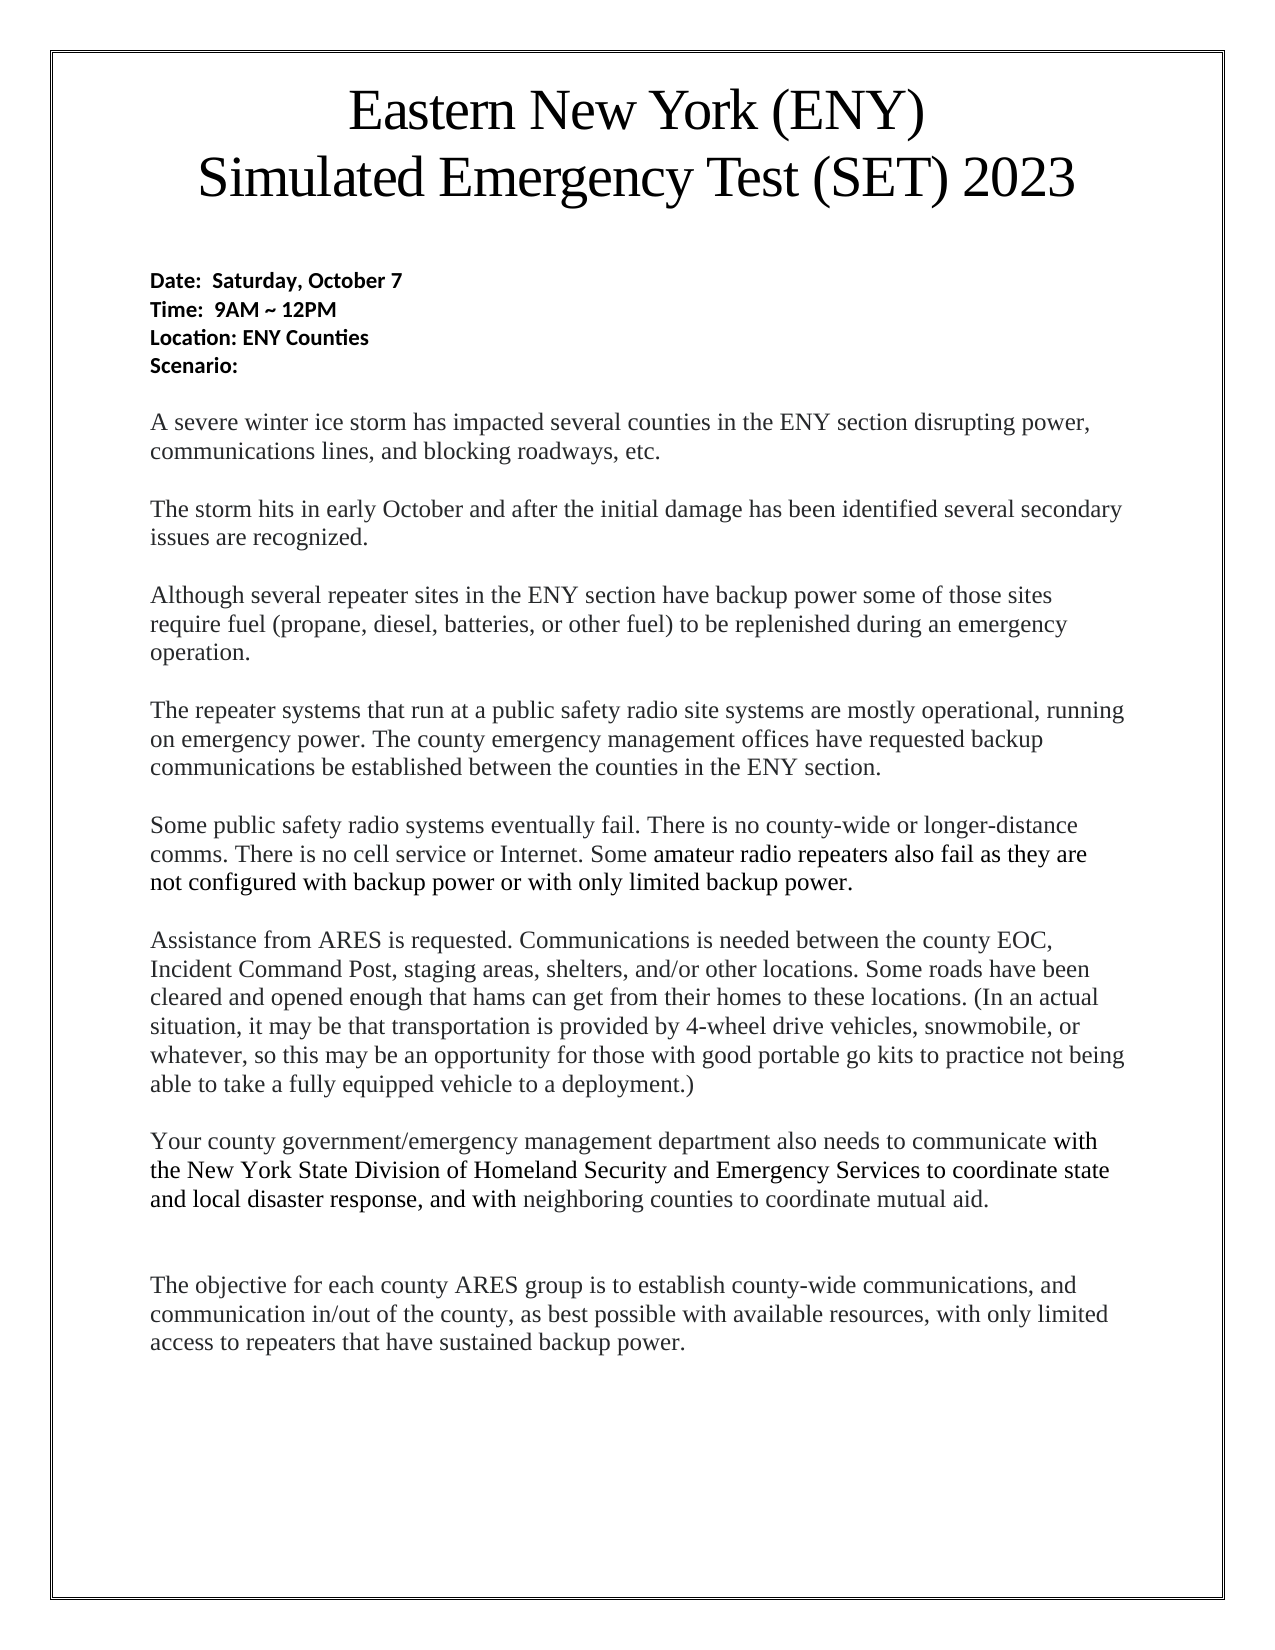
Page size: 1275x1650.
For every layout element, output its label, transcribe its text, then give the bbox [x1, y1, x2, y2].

text Location: ENY Counties [150, 323, 1125, 351]
text Time: 9AM ~ 12PM [150, 295, 1125, 323]
text The objective for each county ARES group is to establish county-wide communications, and communication in/out of the county, as best possible with available resources, with only limited access to repeaters that have sustained backup power. [150, 1270, 1125, 1356]
text Scenario: [150, 351, 1125, 379]
text Assistance from ARES is requested. Communications is needed between the county EOC, Incident Command Post, staging areas, shelters, and/or other locations. Some roads have been cleared and opened enough that hams can get from their homes to these locations. (In an actual situation, it may be that transportation is provided by 4-wheel drive vehicles, snowmobile, or whatever, so this may be an opportunity for those with good portable go kits to practice not being able to take a fully equipped vehicle to a deployment.) [150, 925, 1125, 1097]
text Date: Saturday, October 7 [150, 267, 1125, 295]
text A severe winter ice storm has impacted several counties in the ENY section disrupting power, communications lines, and blocking roadways, etc. [150, 407, 1125, 465]
text The repeater systems that run at a public safety radio site systems are mostly operational, running on emergency power. The county emergency management offices have requested backup communications be established between the counties in the ENY section. [150, 695, 1125, 781]
text Some public safety radio systems eventually fail. There is no county-wide or longer-distance comms. There is no cell service or Internet. Some amateur radio repeaters also fail as they are not configured with backup power or with only limited backup power. [150, 810, 1125, 896]
title Eastern New York (ENY) [150, 75, 1125, 142]
text Although several repeater sites in the ENY section have backup power some of those sites require fuel (propane, diesel, batteries, or other fuel) to be replenished during an emergency operation. [150, 580, 1125, 666]
title Simulated Emergency Test (SET) 2023 [150, 142, 1125, 209]
text The storm hits in early October and after the initial damage has been identified several secondary issues are recognized. [150, 494, 1125, 551]
text Your county government/emergency management department also needs to communicate with the New York State Division of Homeland Security and Emergency Services to coordinate state and local disaster response, and with neighboring counties to coordinate mutual aid. [150, 1126, 1125, 1212]
